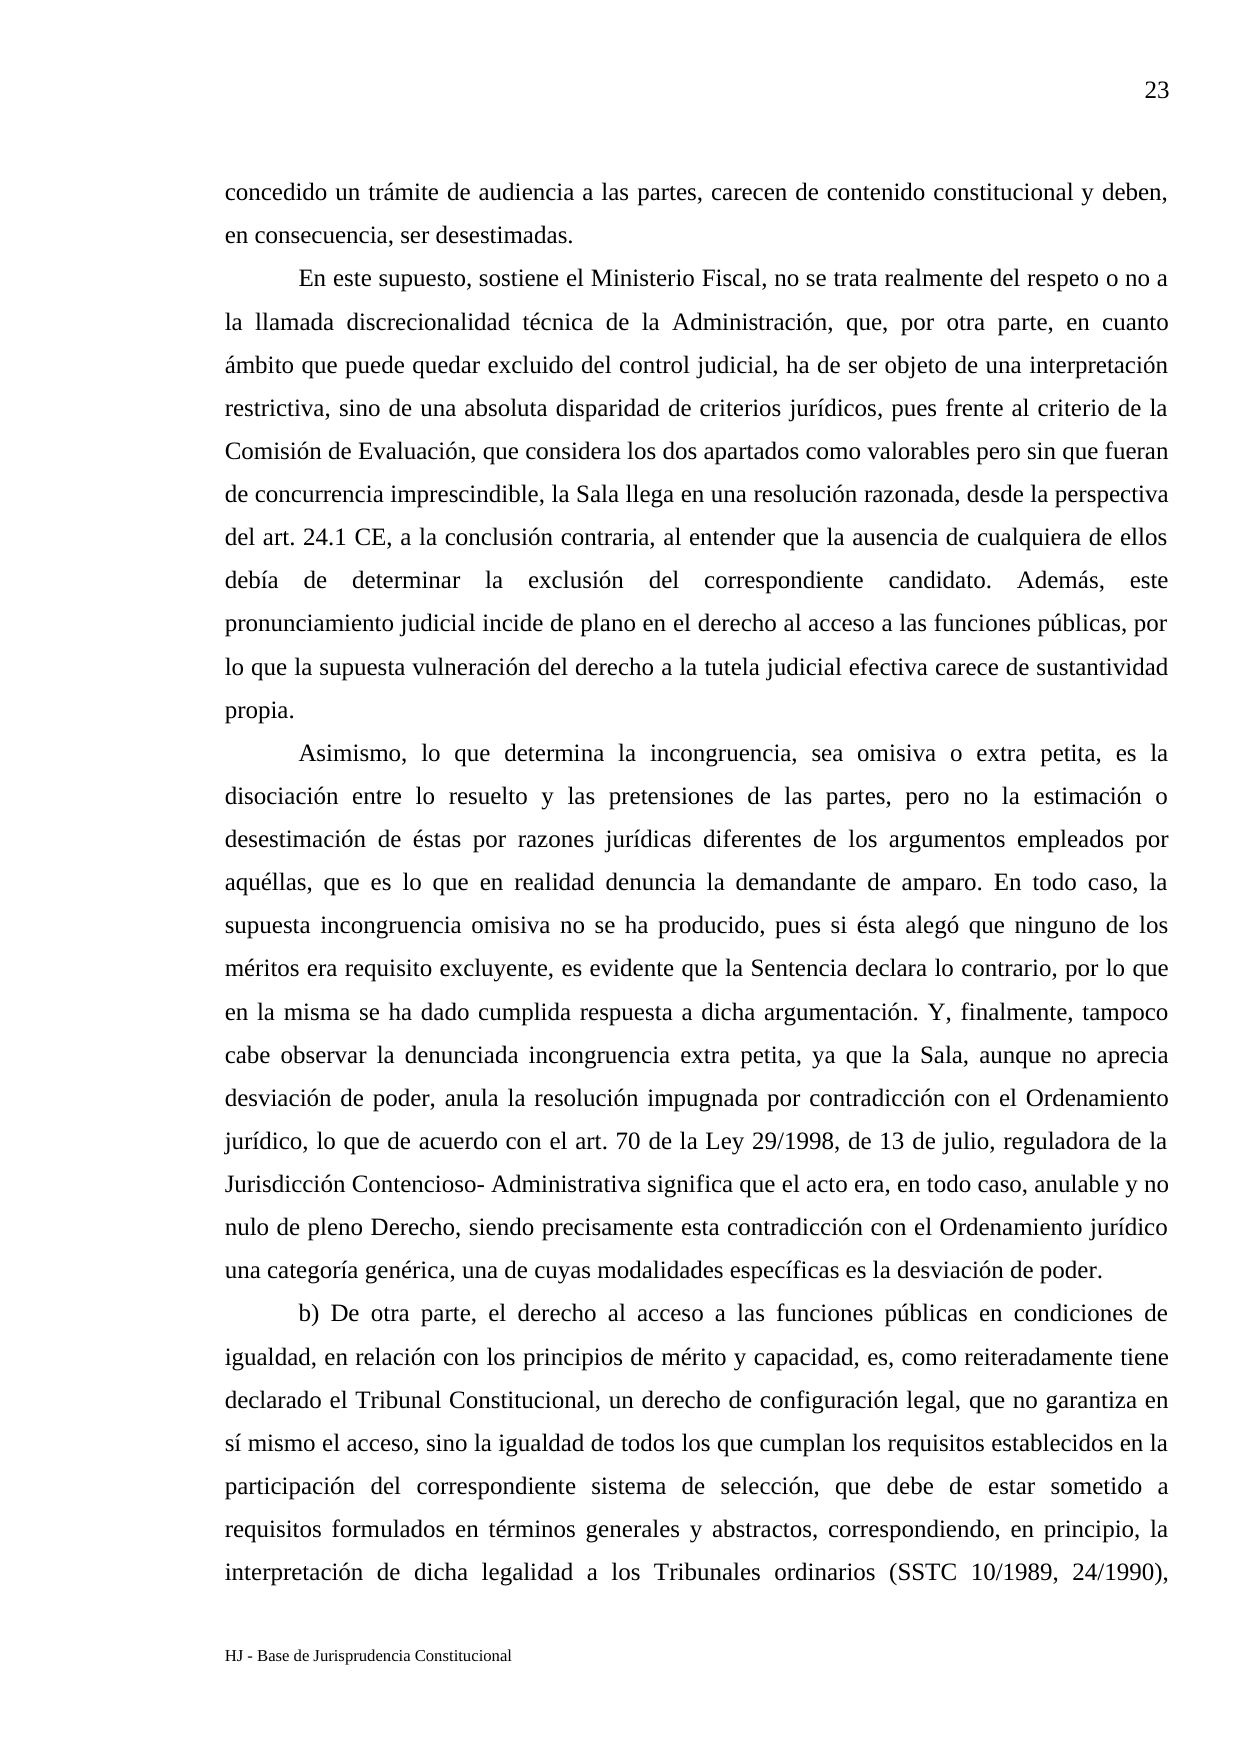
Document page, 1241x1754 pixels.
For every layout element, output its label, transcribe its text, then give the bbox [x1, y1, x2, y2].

text En este supuesto, sostiene el Ministerio Fiscal, no se trata realmente del respeto o no a la llamada discrecionalidad técnica de la Administración, que, por otra parte, en cuanto ámbito que puede quedar excluido del control judicial, ha de ser objeto de una interpretación restrictiva, sino de una absoluta disparidad de criterios jurídicos, pues frente al criterio de la Comisión de Evaluación, que considera los dos apartados como valorables pero sin que fueran de concurrencia imprescindible, la Sala llega en una resolución razonada, desde la perspectiva del art. 24.1 CE, a la conclusión contraria, al entender que la ausencia de cualquiera de ellos debía de determinar la exclusión del correspondiente candidato. Además, este pronunciamiento judicial incide de plano en el derecho al acceso a las funciones públicas, por lo que la supuesta vulneración del derecho a la tutela judicial efectiva carece de sustantividad propia. [224, 263, 1169, 723]
text Asimismo, lo que determina la incongruencia, sea omisiva o extra petita, es la disociación entre lo resuelto y las pretensiones de las partes, pero no la estimación o desestimación de éstas por razones jurídicas diferentes de los argumentos empleados por aquéllas, que es lo que en realidad denuncia la demandante de amparo. En todo caso, la supuesta incongruencia omisiva no se ha producido, pues si ésta alegó que ninguno de los méritos era requisito excluyente, es evidente que la Sentencia declara lo contrario, por lo que en la misma se ha dado cumplida respuesta a dicha argumentación. Y, finalmente, tampoco cabe observar la denunciada incongruencia extra petita, ya que la Sala, aunque no aprecia desviación de poder, anula la resolución impugnada por contradicción con el Ordenamiento jurídico, lo que de acuerdo con el art. 70 de la Ley 29/1998, de 13 de julio, reguladora de la Jurisdicción Contencioso- Administrativa significa que el acto era, en todo caso, anulable y no nulo de pleno Derecho, siendo precisamente esta contradicción con el Ordenamiento jurídico una categoría genérica, una de cuyas modalidades específicas es la desviación de poder. [224, 738, 1169, 1284]
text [224, 1298, 1169, 1586]
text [224, 177, 1169, 249]
